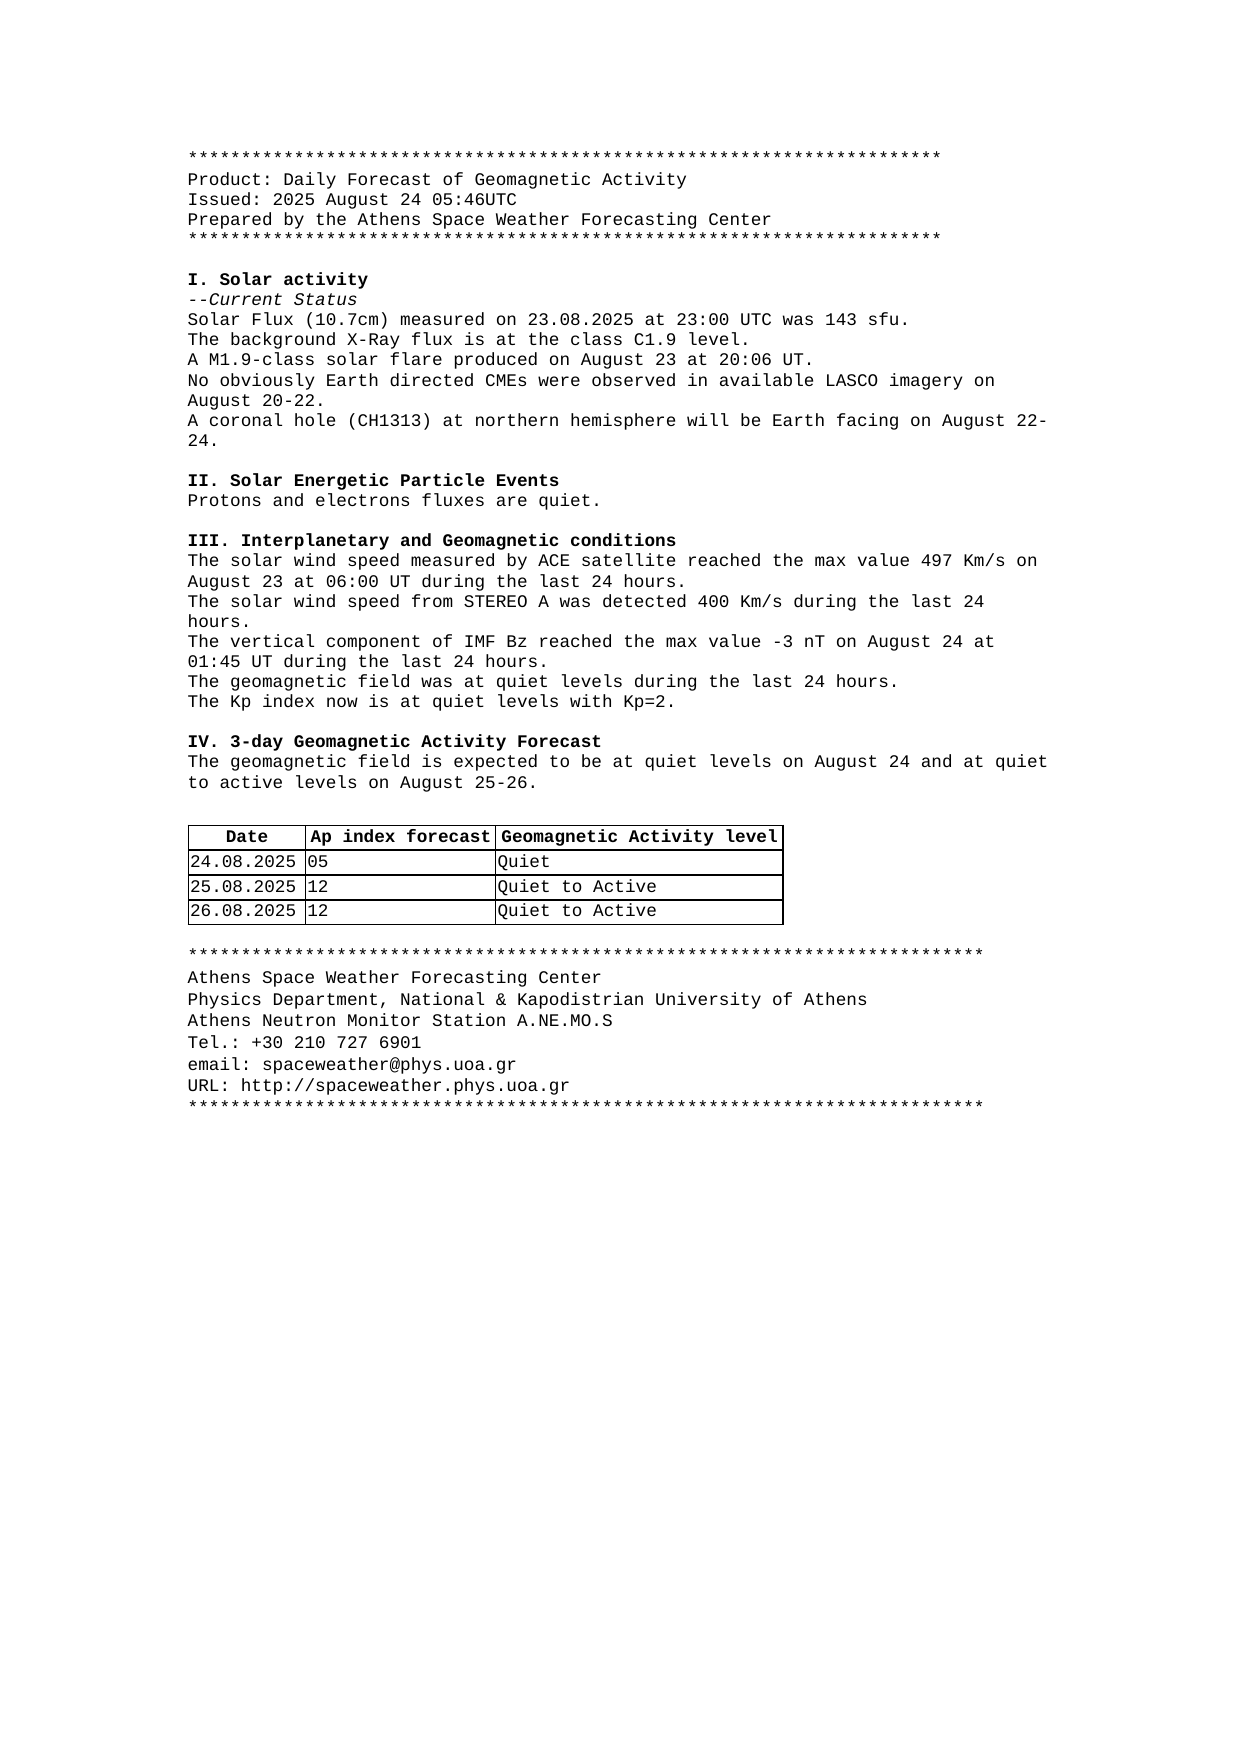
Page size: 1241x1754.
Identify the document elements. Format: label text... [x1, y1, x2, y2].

table_cell Quiet to Active [496, 876, 782, 899]
text *********************************************************************** Product: Daily Forecast of Geomagnetic Activity Issued: 2025 August 24 05:46UTC Prepared by the Athens Space Weather Forecasting Center *********************************************************************** I. Solar activity --Current Status Solar Flux (10.7cm) measured on 23.08.2025 at 23:00 UTC was 143 sfu. The background X-Ray flux is at the class C1.9 level. A M1.9-class solar flare produced on August 23 at 20:06 UT. No obviously Earth directed CMEs were observed in available LASCO imagery on August 20-22. A coronal hole (CH1313) at northern hemisphere will be Earth facing on August 22-24. II. Solar Energetic Particle Events Protons and electrons fluxes are quiet. III. Interplanetary and Geomagnetic conditions The solar wind speed measured by ACE satellite reached the max value 497 Km/s on August 23 at 06:00 UT during the last 24 hours. The solar wind speed from STEREO A was detected 400 Km/s during the last 24 hours. The vertical component of IMF Bz reached the max value -3 nT on August 24 at 01:45 UT during the last 24 hours. The geomagnetic field was at quiet levels during the last 24 hours. The Kp index now is at quiet levels with Kp=2. IV. 3-day Geomagnetic Activity Forecast The geomagnetic field is expected to be at quiet levels on August 24 and at quiet to active levels on August 25-26. [187, 150, 1053, 824]
table_cell Quiet to Active [496, 901, 782, 924]
table_cell 24.08.2025 [189, 851, 305, 874]
table_cell Quiet [496, 851, 782, 874]
table_cell 12 [306, 901, 495, 924]
table_header Date [189, 826, 305, 849]
table_cell 25.08.2025 [189, 876, 305, 899]
text *************************************************************************** Athens Space Weather Forecasting Center Physics Department, National & Kapodistrian University of Athens Athens Neutron Monitor Station A.NE.MO.S Tel.: +30 210 727 6901 email: spaceweather@phys.uoa.gr URL: http://spaceweather.phys.uoa.gr *************************************************************************** [187, 925, 1053, 1119]
table_header Ap index forecast [306, 826, 495, 849]
table_cell 05 [306, 851, 495, 874]
table_cell 12 [306, 876, 495, 899]
table_header Geomagnetic Activity level [496, 826, 782, 849]
table_cell 26.08.2025 [189, 901, 305, 924]
